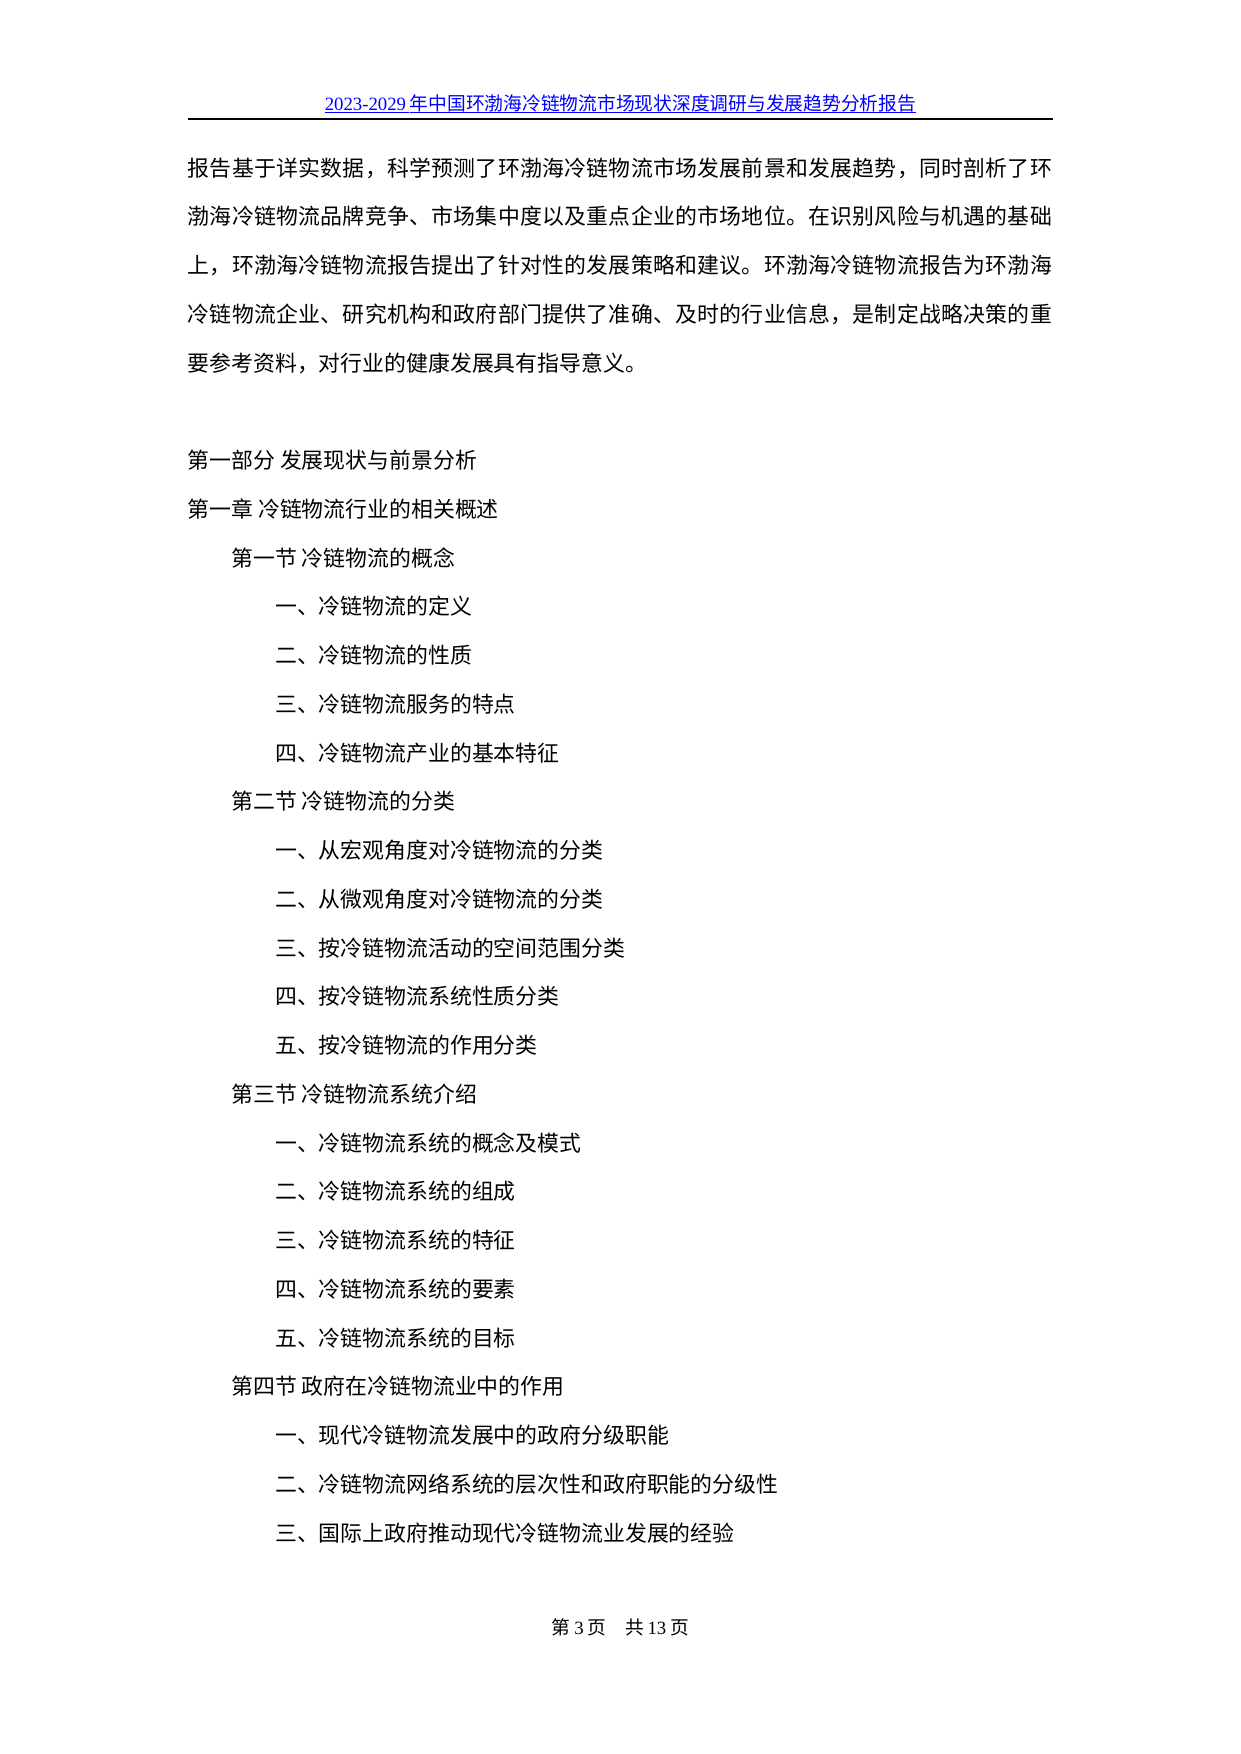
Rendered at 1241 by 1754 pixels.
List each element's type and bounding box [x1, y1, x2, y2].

text [187, 150, 1053, 1548]
